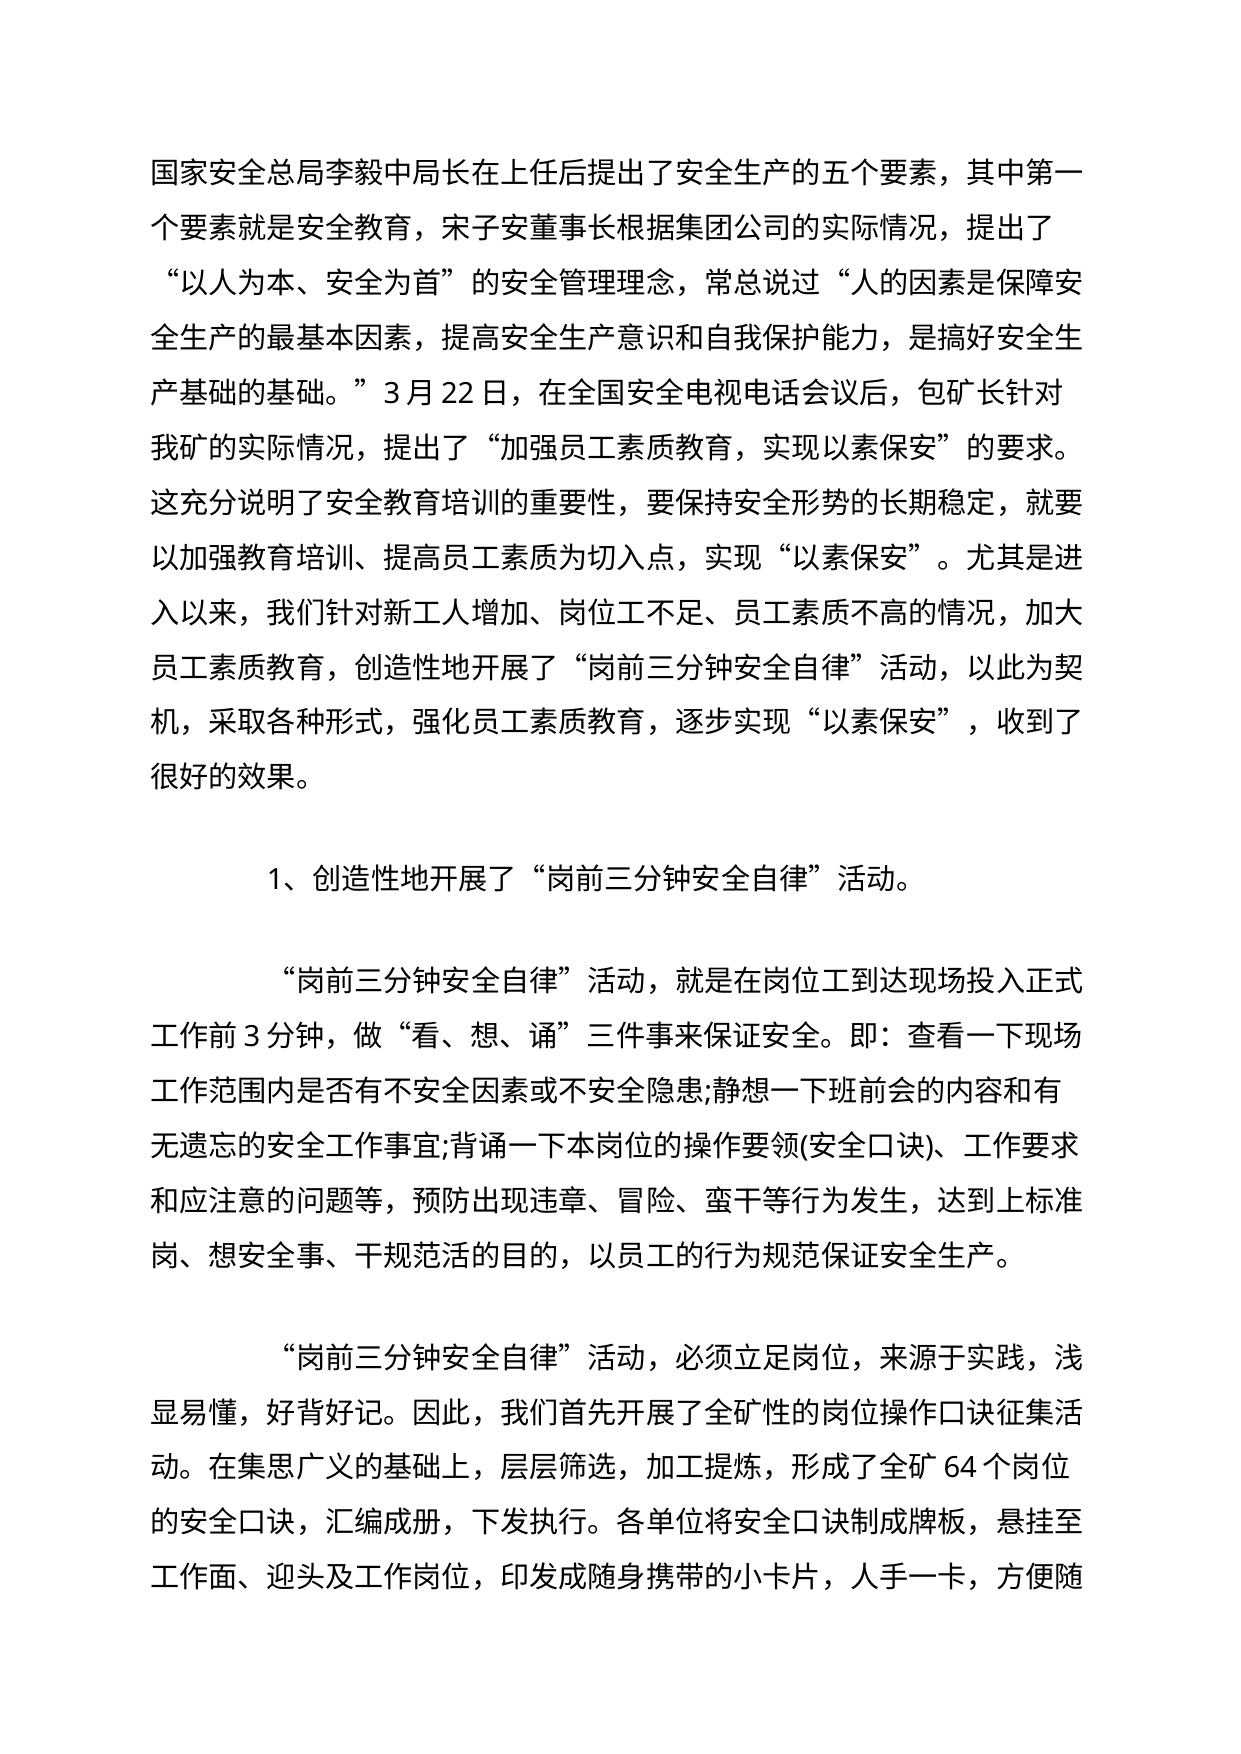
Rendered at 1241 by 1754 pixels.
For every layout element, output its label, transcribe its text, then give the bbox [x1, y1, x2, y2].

text “岗前三分钟安全自律”活动，就是在岗位工到达现场投入正式工作前3分钟，做“看、想、诵”三件事来保证安全。即：查看一下现场工作范围内是否有不安全因素或不安全隐患;静想一下班前会的内容和有无遗忘的安全工作事宜;背诵一下本岗位的操作要领(安全口诀)、工作要求和应注意的问题等，预防出现违章、冒险、蛮干等行为发生，达到上标准岗、想安全事、干规范活的目的，以员工的行为规范保证安全生产。 [150, 958, 1090, 1275]
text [150, 150, 1090, 796]
text 1、创造性地开展了“岗前三分钟安全自律”活动。 [150, 856, 1090, 898]
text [150, 1334, 1090, 1596]
